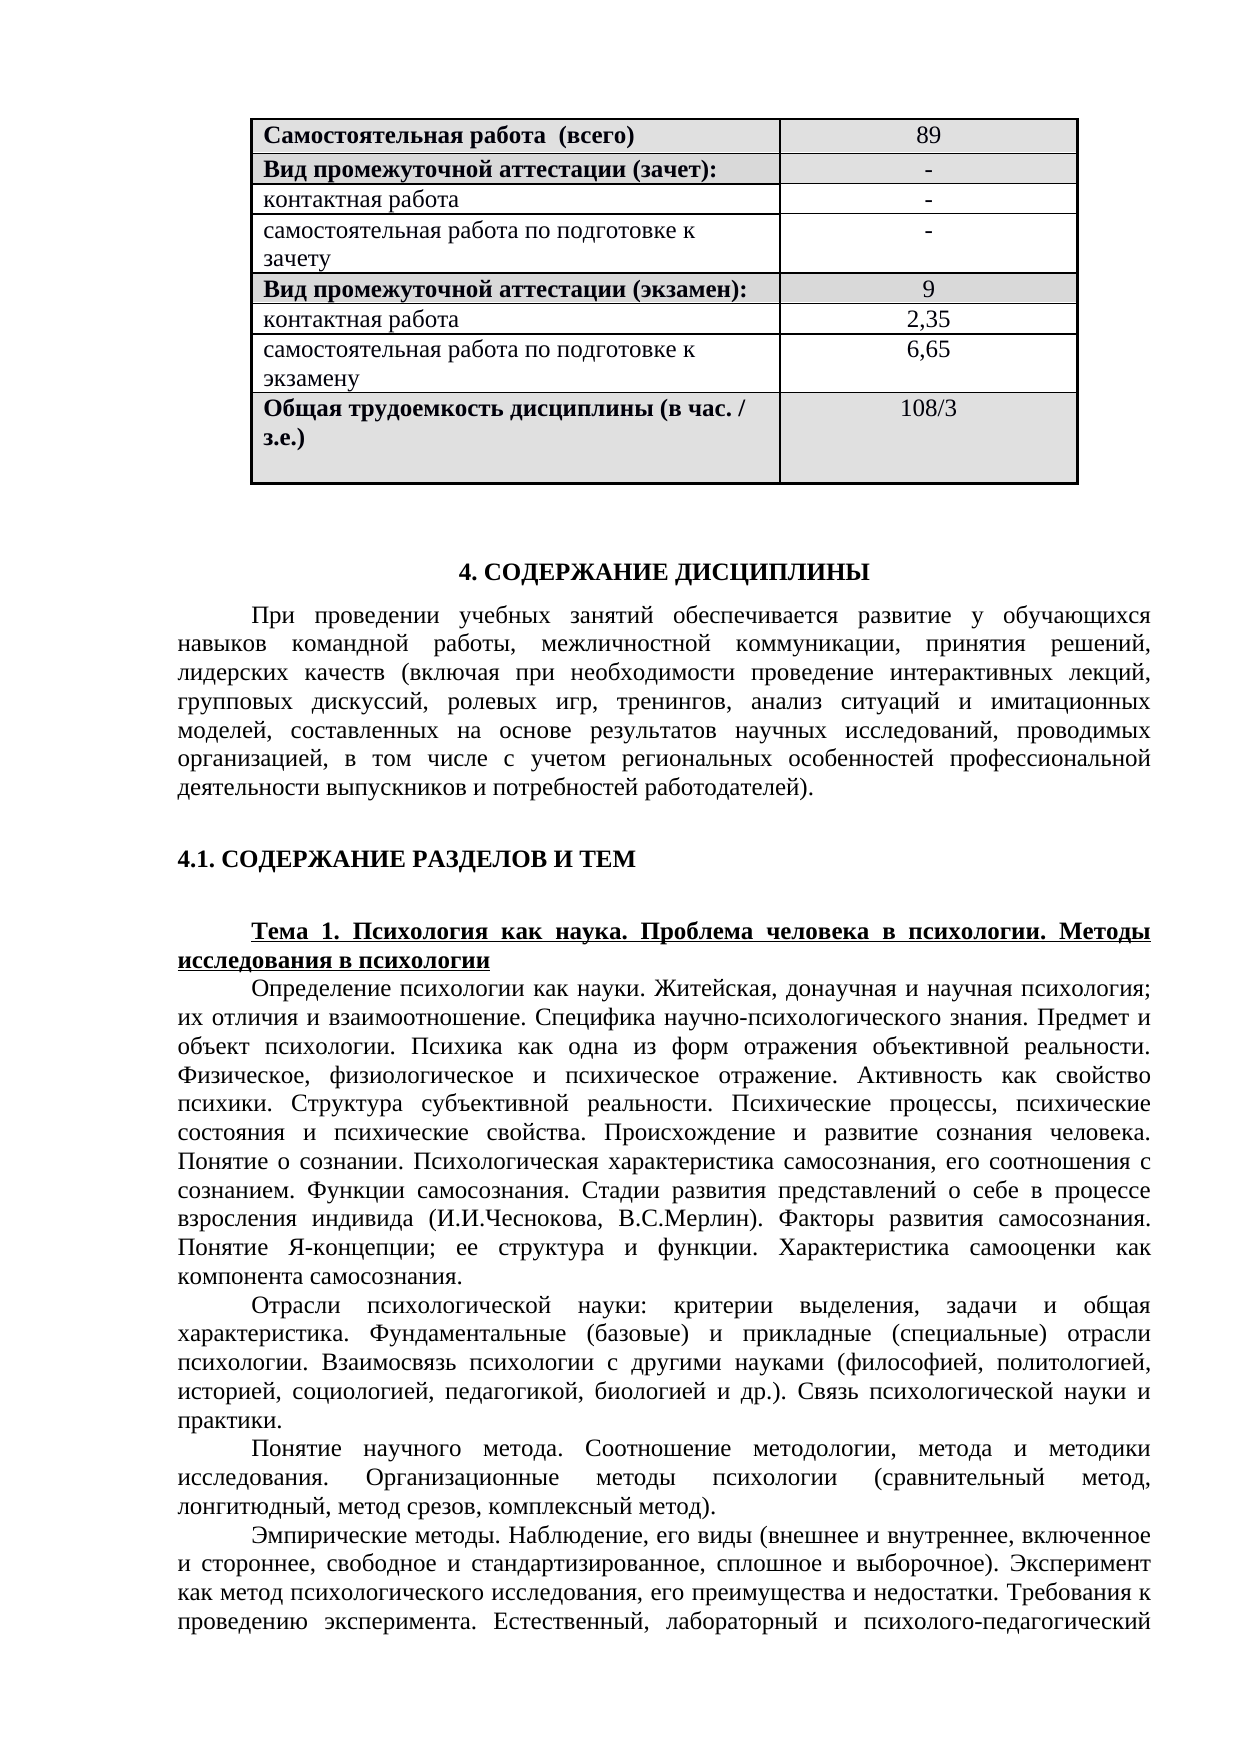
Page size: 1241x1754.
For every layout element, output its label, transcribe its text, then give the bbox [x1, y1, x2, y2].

table_cell контактная работа [253, 185, 779, 213]
table_cell Вид промежуточной аттестации (экзамен): [253, 274, 779, 302]
table_cell контактная работа [253, 304, 779, 333]
table_cell 6,65 [781, 335, 1076, 392]
text Тема 1. Психология как наука. Проблема человека в психологии. Методы исследования в психологии [177, 916, 1152, 973]
table_cell Общая трудоемкость дисциплины (в час. / з.е.) [253, 393, 779, 482]
table_cell 2,35 [781, 304, 1076, 333]
text При проведении учебных занятий обеспечивается развитие у обучающихся навыков командной работы, межличностной коммуникации, принятия решений, лидерских качеств (включая при необходимости проведение интерактивных лекций, групповых дискуссий, ролевых игр, тренингов, анализ ситуаций и имитационных моделей, составленных на основе результатов научных исследований, проводимых организацией, в том числе с учетом региональных особенностей профессиональной деятельности выпускников и потребностей работодателей). [177, 600, 1152, 801]
table_cell 89 [781, 120, 1076, 152]
table_cell самостоятельная работа по подготовке к экзамену [253, 335, 779, 392]
title Определение психологии как науки. Житейская, донаучная и научная психология; их отличия и взаимоотношение. Специфика научно-психологического знания. Предмет и объект психологии. Психика как одна из форм отражения объективной реальности. Физическое, физиологическое и психическое отражение. Активность как свойство психики. Структура субъективной реальности. Психические процессы, психические состояния и психические свойства. Происхождение и развитие сознания человека. Понятие о сознании. Психологическая характеристика самосознания, его соотношения с сознанием. Функции самосознания. Стадии развития представлений о себе в процессе взросления индивида (И.И.Чеснокова, В.С.Мерлин). Факторы развития самосознания. Понятие Я-концепции; ее структура и функции. Характеристика самооценки как компонента самосознания. [177, 973, 1152, 1290]
text 4. Содержание дисциплины [177, 557, 1152, 585]
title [177, 1520, 1152, 1635]
title Отрасли психологической науки: критерии выделения, задачи и общая характеристика. Фундаментальные (базовые) и прикладные (специальные) отрасли психологии. Взаимосвязь психологии с другими науками (философией, политологией, историей, социологией, педагогикой, биологией и др.). Связь психологической науки и практики. [177, 1290, 1152, 1433]
table_cell самостоятельная работа по подготовке к зачету [253, 215, 779, 272]
title Понятие научного метода. Соотношение методологии, метода и методики исследования. Организационные методы психологии (сравнительный метод, лонгитюдный, метод срезов, комплексный метод). [177, 1433, 1152, 1520]
table_cell - [781, 184, 1076, 213]
table_cell - [781, 214, 1076, 272]
table_cell 9 [781, 274, 1076, 302]
table_cell Вид промежуточной аттестации (зачет): [253, 154, 779, 183]
table_cell - [781, 154, 1076, 183]
table_cell Самостоятельная работа (всего) [253, 120, 779, 152]
table_cell 108/3 [781, 393, 1076, 482]
text 4.1. Содержание разделов и тем [177, 844, 1152, 873]
